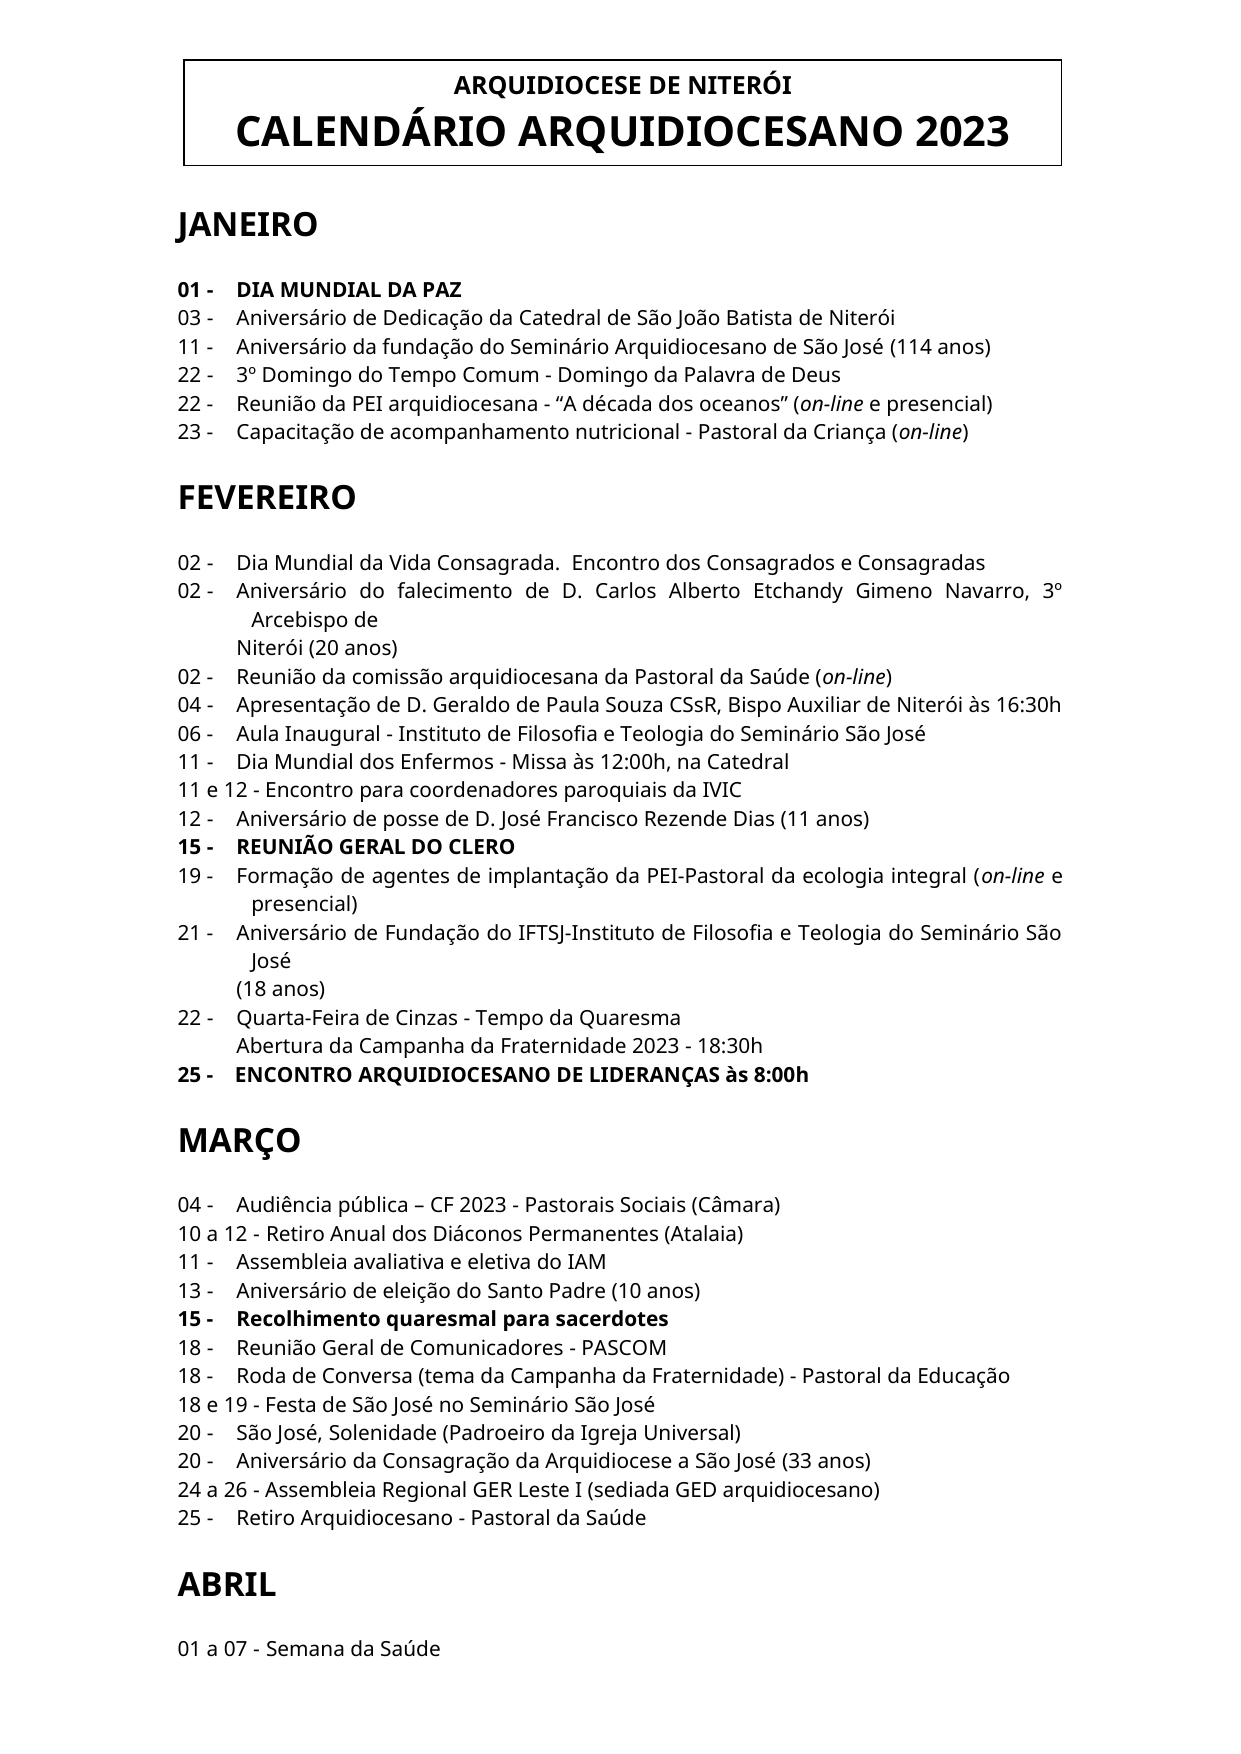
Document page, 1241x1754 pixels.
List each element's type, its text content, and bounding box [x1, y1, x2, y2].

text ABRIL [177, 1560, 1063, 1606]
text 15 - REUNIÃO GERAL DO CLERO [177, 832, 1063, 861]
text 11 - Assembleia avaliativa e eletiva do IAM [177, 1247, 1062, 1276]
text 20 - Aniversário da Consagração da Arquidiocese a São José (33 anos) [177, 1447, 1063, 1475]
text 04 - Audiência pública – CF 2023 - Pastorais Sociais (Câmara) [177, 1191, 1062, 1219]
text FEVEREIRO [177, 474, 1063, 519]
text (18 anos) [177, 974, 1063, 1003]
text Niterói (20 anos) [177, 633, 1063, 662]
text 02 - Reunião da comissão arquidiocesana da Pastoral da Saúde (on-line) [177, 662, 1063, 690]
text 22 - Reunião da PEI arquidiocesana - “A década dos oceanos” (on-line e presencial) [177, 389, 1063, 417]
text 23 - Capacitação de acompanhamento nutricional - Pastoral da Criança (on-line) [177, 417, 1063, 446]
text 25 - ENCONTRO ARQUIDIOCESANO DE LIDERANÇAS às 8:00h [177, 1060, 1063, 1088]
text 22 - 3º Domingo do Tempo Comum - Domingo da Palavra de Deus [177, 360, 1063, 389]
text 18 - Reunião Geral de Comunicadores - PASCOM [177, 1333, 1063, 1361]
text 11 - Dia Mundial dos Enfermos - Missa às 12:00h, na Catedral [177, 747, 1063, 776]
text MARÇO [177, 1117, 1063, 1162]
text 11 e 12 - Encontro para coordenadores paroquiais da IVIC [177, 776, 1063, 804]
text 18 - Roda de Conversa (tema da Campanha da Fraternidade) - Pastoral da Educação [177, 1361, 1063, 1390]
text 01 - DIA MUNDIAL DA PAZ [177, 275, 1062, 303]
text 20 - São José, Solenidade (Padroeiro da Igreja Universal) [177, 1418, 1063, 1447]
text 24 a 26 - Assembleia Regional GER Leste I (sediada GED arquidiocesano) [177, 1475, 1063, 1503]
text Abertura da Campanha da Fraternidade 2023 - 18:30h [177, 1031, 1063, 1060]
text 02 - Dia Mundial da Vida Consagrada. Encontro dos Consagrados e Consagradas [177, 548, 1063, 576]
text 11 - Aniversário da fundação do Seminário Arquidiocesano de São José (114 anos) [177, 332, 1062, 360]
text 04 - Apresentação de D. Geraldo de Paula Souza CSsR, Bispo Auxiliar de Niterói às 16:30h [177, 690, 1062, 719]
text 02 - Aniversário do falecimento de D. Carlos Alberto Etchandy Gimeno Navarro, 3º Arcebispo de [177, 576, 1063, 633]
text 22 - Quarta-Feira de Cinzas - Tempo da Quaresma [177, 1003, 1063, 1031]
text 01 a 07 - Semana da Saúde [177, 1634, 1063, 1663]
text 25 - Retiro Arquidiocesano - Pastoral da Saúde [177, 1503, 1063, 1532]
text 18 e 19 - Festa de São José no Seminário São José [177, 1390, 1063, 1418]
text 21 - Aniversário de Fundação do IFTSJ-Instituto de Filosofia e Teologia do Seminário São José [177, 918, 1063, 974]
text 06 - Aula Inaugural - Instituto de Filosofia e Teologia do Seminário São José [177, 719, 1062, 747]
text 12 - Aniversário de posse de D. José Francisco Rezende Dias (11 anos) [177, 804, 1063, 832]
text 19 - Formação de agentes de implantação da PEI-Pastoral da ecologia integral (on-line e presencial) [177, 861, 1063, 918]
text 13 - Aniversário de eleição do Santo Padre (10 anos) [177, 1276, 1063, 1304]
text 15 - Recolhimento quaresmal para sacerdotes [177, 1304, 1063, 1333]
text JANEIRO [177, 201, 1063, 247]
text 10 a 12 - Retiro Anual dos Diáconos Permanentes (Atalaia) [177, 1219, 1063, 1247]
text 03 - Aniversário de Dedicação da Catedral de São João Batista de Niterói [177, 303, 1062, 332]
